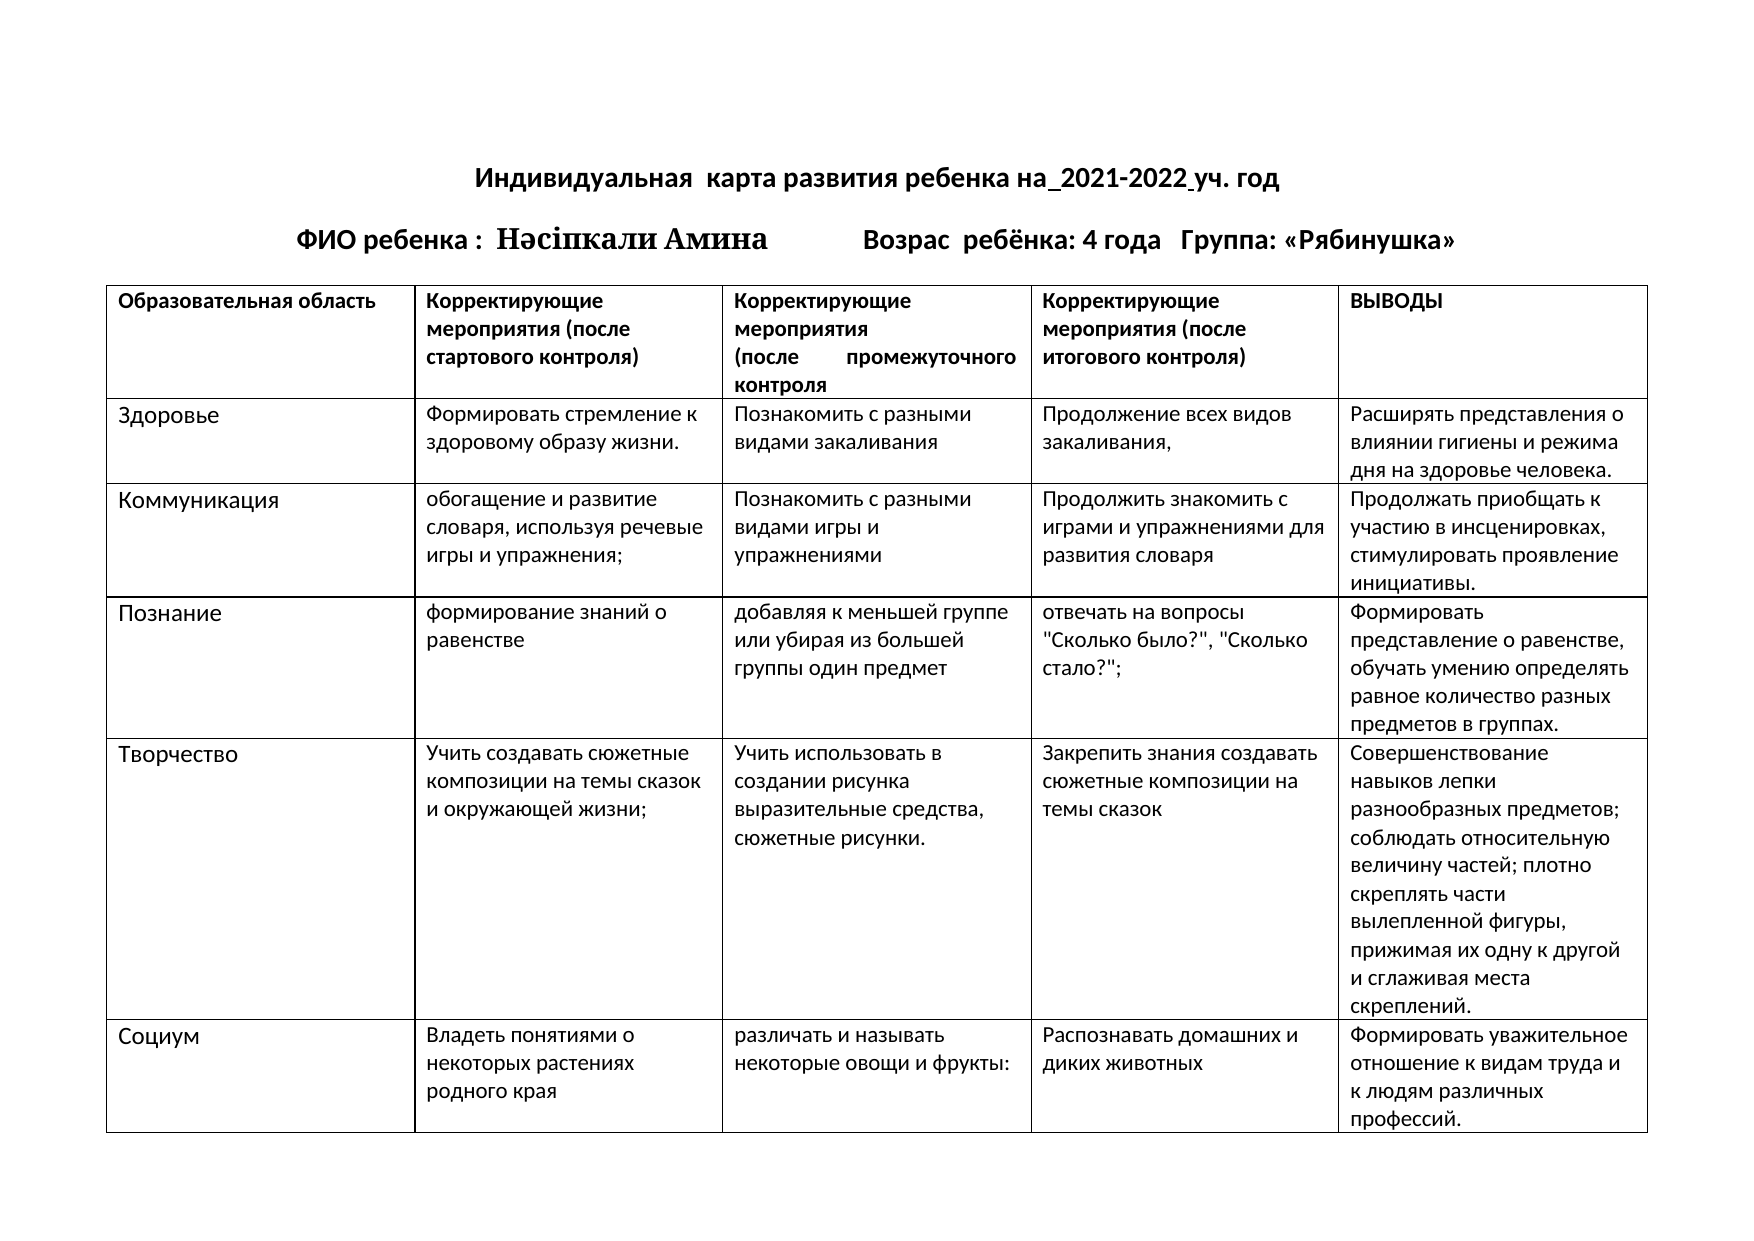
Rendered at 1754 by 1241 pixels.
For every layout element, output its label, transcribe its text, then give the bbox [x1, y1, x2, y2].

table_cell обогащение и развитие словаря, используя речевые игры и упражнения; [416, 484, 722, 596]
table_cell Расширять представления о влиянии гигиены и режима дня на здоровье человека. [1339, 399, 1647, 483]
table_cell Познание [107, 598, 414, 737]
text Индивидуальная карта развития ребенка на 2021-2022 уч. год [118, 159, 1636, 195]
table_cell Продолжить знакомить с играми и упражнениями для развития словаря [1032, 484, 1338, 596]
table_cell Социум [107, 1020, 414, 1132]
table_cell различать и называть некоторые овощи и фрукты: [723, 1020, 1031, 1132]
table_header Корректирующие мероприятия (после стартового контроля) [416, 286, 722, 398]
table_cell Здоровье [107, 399, 414, 483]
table_cell Распознавать домашних и диких животных [1032, 1020, 1338, 1132]
table_cell Формировать стремление к здоровому образу жизни. [416, 399, 722, 483]
table_cell Продолжать приобщать к участию в инсценировках, стимулировать проявление инициативы. [1339, 484, 1647, 596]
table_cell Коммуникация [107, 484, 414, 596]
table_cell Закрепить знания создавать сюжетные композиции на темы сказок [1032, 739, 1338, 1019]
table_header Корректирующие мероприятия (после итогового контроля) [1032, 286, 1338, 398]
table_cell Продолжение всех видов закаливания, [1032, 399, 1338, 483]
table_cell Совершенствование навыков лепки разнообразных предметов; соблюдать относительную величину частей; плотно скреплять части вылепленной фигуры, прижимая их одну к другой и сглаживая места скреплений. [1339, 739, 1647, 1019]
table_header Корректирующие мероприятия (после промежуточного контроля [723, 286, 1031, 398]
table_cell отвечать на вопросы "Сколько было?", "Сколько стало?"; [1032, 598, 1338, 737]
table_cell Учить использовать в создании рисунка выразительные средства, сюжетные рисунки. [723, 739, 1031, 1019]
table_cell Владеть понятиями о некоторых растениях родного края [416, 1020, 722, 1132]
text ФИО ребенка : Нәсіпкали Амина Возрас ребёнка: 4 года Группа: «Рябинушка» [118, 221, 1636, 257]
table_cell формирование знаний о равенстве [416, 598, 722, 737]
table_cell добавляя к меньшей группе или убирая из большей группы один предмет [723, 598, 1031, 737]
table_cell Познакомить с разными видами закаливания [723, 399, 1031, 483]
table_header Образовательная область [107, 286, 414, 398]
table_cell Познакомить с разными видами игры и упражнениями [723, 484, 1031, 596]
table_header ВЫВОДЫ [1339, 286, 1647, 398]
table_cell Формировать уважительное отношение к видам труда и к людям различных профессий. [1339, 1020, 1647, 1132]
table_cell Учить создавать сюжетные композиции на темы сказок и окружающей жизни; [416, 739, 722, 1019]
table_cell Формировать представление о равенстве, обучать умению определять равное количество разных предметов в группах. [1339, 598, 1647, 737]
table_cell Творчество [107, 739, 414, 1019]
